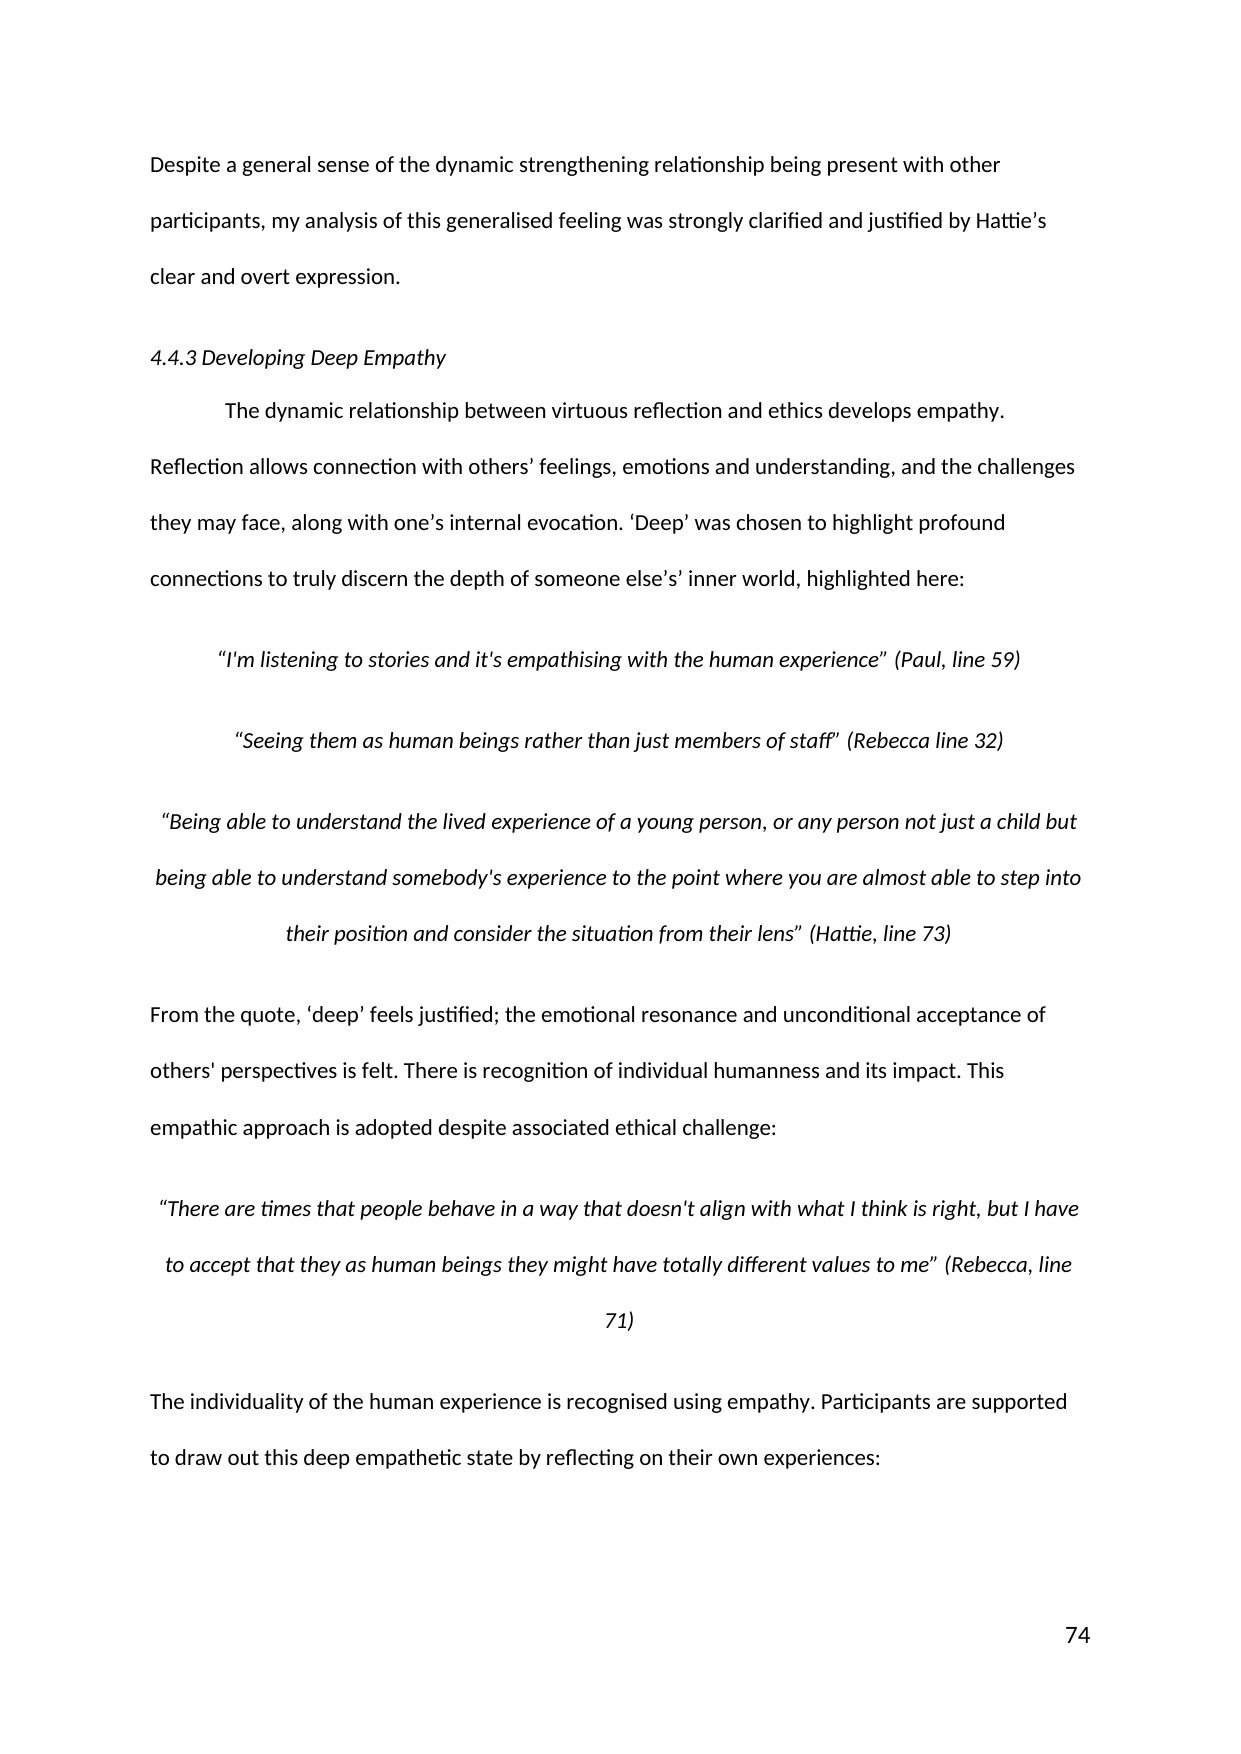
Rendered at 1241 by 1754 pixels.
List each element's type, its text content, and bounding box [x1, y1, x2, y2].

text Despite a general sense of the dynamic strengthening relationship being present with other participants, my analysis of this generalised feeling was strongly clarified and justified by Hattie’s clear and overt expression. [150, 150, 1090, 290]
text The dynamic relationship between virtuous reflection and ethics develops empathy. Reflection allows connection with others’ feelings, emotions and understanding, and the challenges they may face, along with one’s internal evocation. ‘Deep’ was chosen to highlight profound connections to truly discern the depth of someone else’s’ inner world, highlighted here: [150, 396, 1090, 592]
subtitle 4.4.3 Developing Deep Empathy [150, 343, 1090, 371]
text “I'm listening to stories and it's empathising with the human experience” (Paul, line 59) [150, 645, 1090, 673]
text “There are times that people behave in a way that doesn't align with what I think is right, but I have to accept that they as human beings they might have totally different values to me” (Rebecca, line 71) [150, 1194, 1090, 1334]
text “Being able to understand the lived experience of a young person, or any person not just a child but being able to understand somebody's experience to the point where you are almost able to step into their position and consider the situation from their lens” (Hattie, line 73) [150, 807, 1090, 947]
text The individuality of the human experience is recognised using empathy. Participants are supported to draw out this deep empathetic state by reflecting on their own experiences: [150, 1387, 1090, 1471]
text From the quote, ‘deep’ feels justified; the emotional resonance and unconditional acceptance of others' perspectives is felt. There is recognition of individual humanness and its impact. This empathic approach is adopted despite associated ethical challenge: [150, 1001, 1090, 1141]
text “Seeing them as human beings rather than just members of staff” (Rebecca line 32) [150, 726, 1090, 754]
